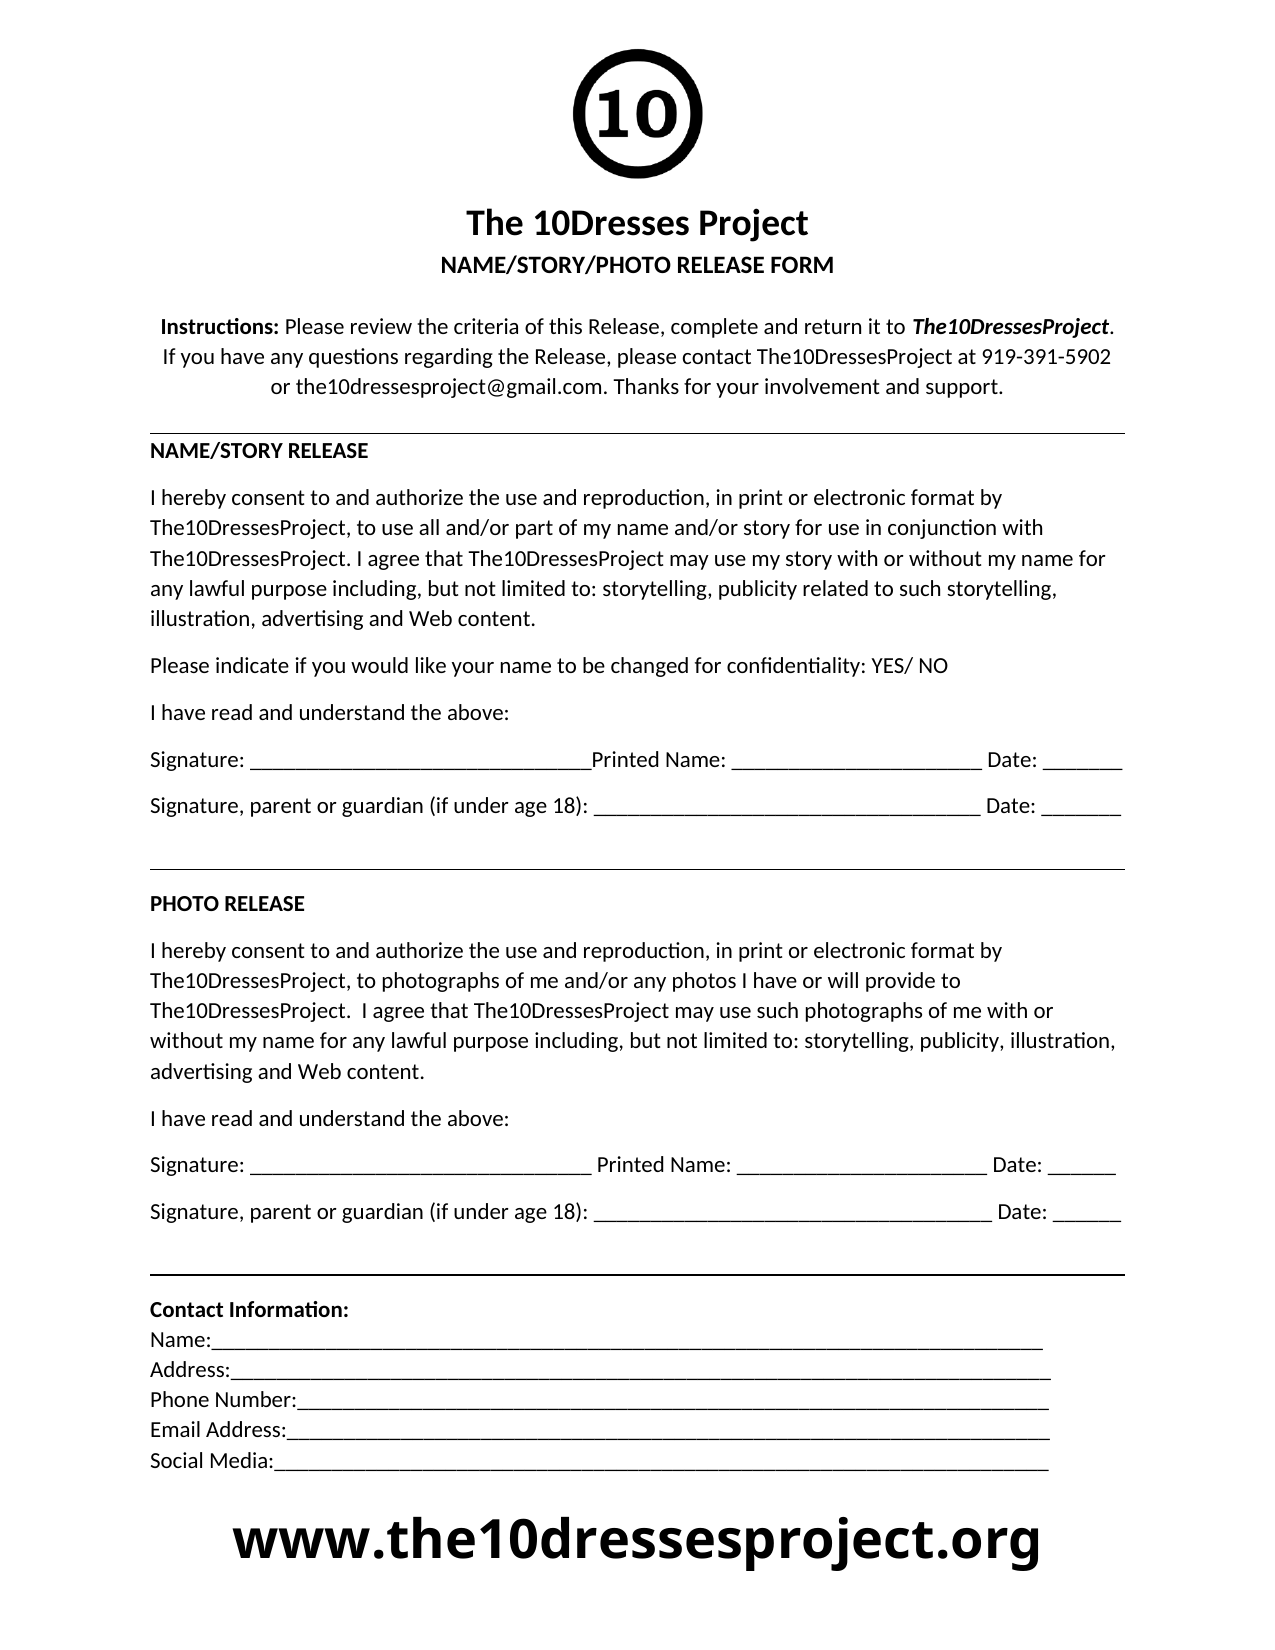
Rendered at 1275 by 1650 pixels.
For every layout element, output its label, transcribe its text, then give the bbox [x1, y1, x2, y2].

text If you have any questions regarding the Release, please contact The10DressesProject at 919-391-5902 [150, 342, 1125, 370]
text Social Media:____________________________________________________________________ [150, 1446, 1125, 1474]
text The 10Dresses Project [150, 199, 1125, 245]
text I hereby consent to and authorize the use and reproduction, in print or electronic format by The10DressesProject, to use all and/or part of my name and/or story for use in conjunction with The10DressesProject. I agree that The10DressesProject may use my story with or without my name for any lawful purpose including, but not limited to: storytelling, publicity related to such storytelling, illustration, advertising and Web content. [150, 483, 1125, 632]
picture [570, 46, 705, 181]
text Email Address:___________________________________________________________________ [150, 1416, 1125, 1444]
text I hereby consent to and authorize the use and reproduction, in print or electronic format by The10DressesProject, to photographs of me and/or any photos I have or will provide to The10DressesProject. I agree that The10DressesProject may use such photographs of me with or without my name for any lawful purpose including, but not limited to: storytelling, publicity, illustration, advertising and Web content. [150, 936, 1125, 1085]
text Phone Number:__________________________________________________________________ [150, 1385, 1125, 1413]
text Instructions: Please review the criteria of this Release, complete and return it to The10DressesProject. [150, 312, 1125, 340]
text Signature: ______________________________ Printed Name: ______________________ Date: ______ [150, 1151, 1125, 1178]
text I have read and understand the above: [150, 698, 1125, 726]
text Name:_________________________________________________________________________ [150, 1325, 1125, 1353]
text Please indicate if you would like your name to be changed for confidentiality: YES/ NO [150, 651, 1125, 679]
text I have read and understand the above: [150, 1104, 1125, 1132]
text Contact Information: [150, 1295, 1125, 1323]
text Signature, parent or guardian (if under age 18): __________________________________ Date: _______ [150, 792, 1125, 820]
text Address:________________________________________________________________________ [150, 1355, 1125, 1383]
text PHOTO RELEASE [150, 889, 1125, 917]
text NAME/STORY RELEASE [150, 436, 1125, 464]
text Signature: ______________________________Printed Name: ______________________ Date: _______ [150, 745, 1125, 773]
text NAME/STORY/PHOTO RELEASE FORM [150, 249, 1125, 279]
text Signature, parent or guardian (if under age 18): ___________________________________ Date: ______ [150, 1197, 1125, 1225]
text or the10dressesproject@gmail.com. Thanks for your involvement and support. [150, 372, 1125, 400]
